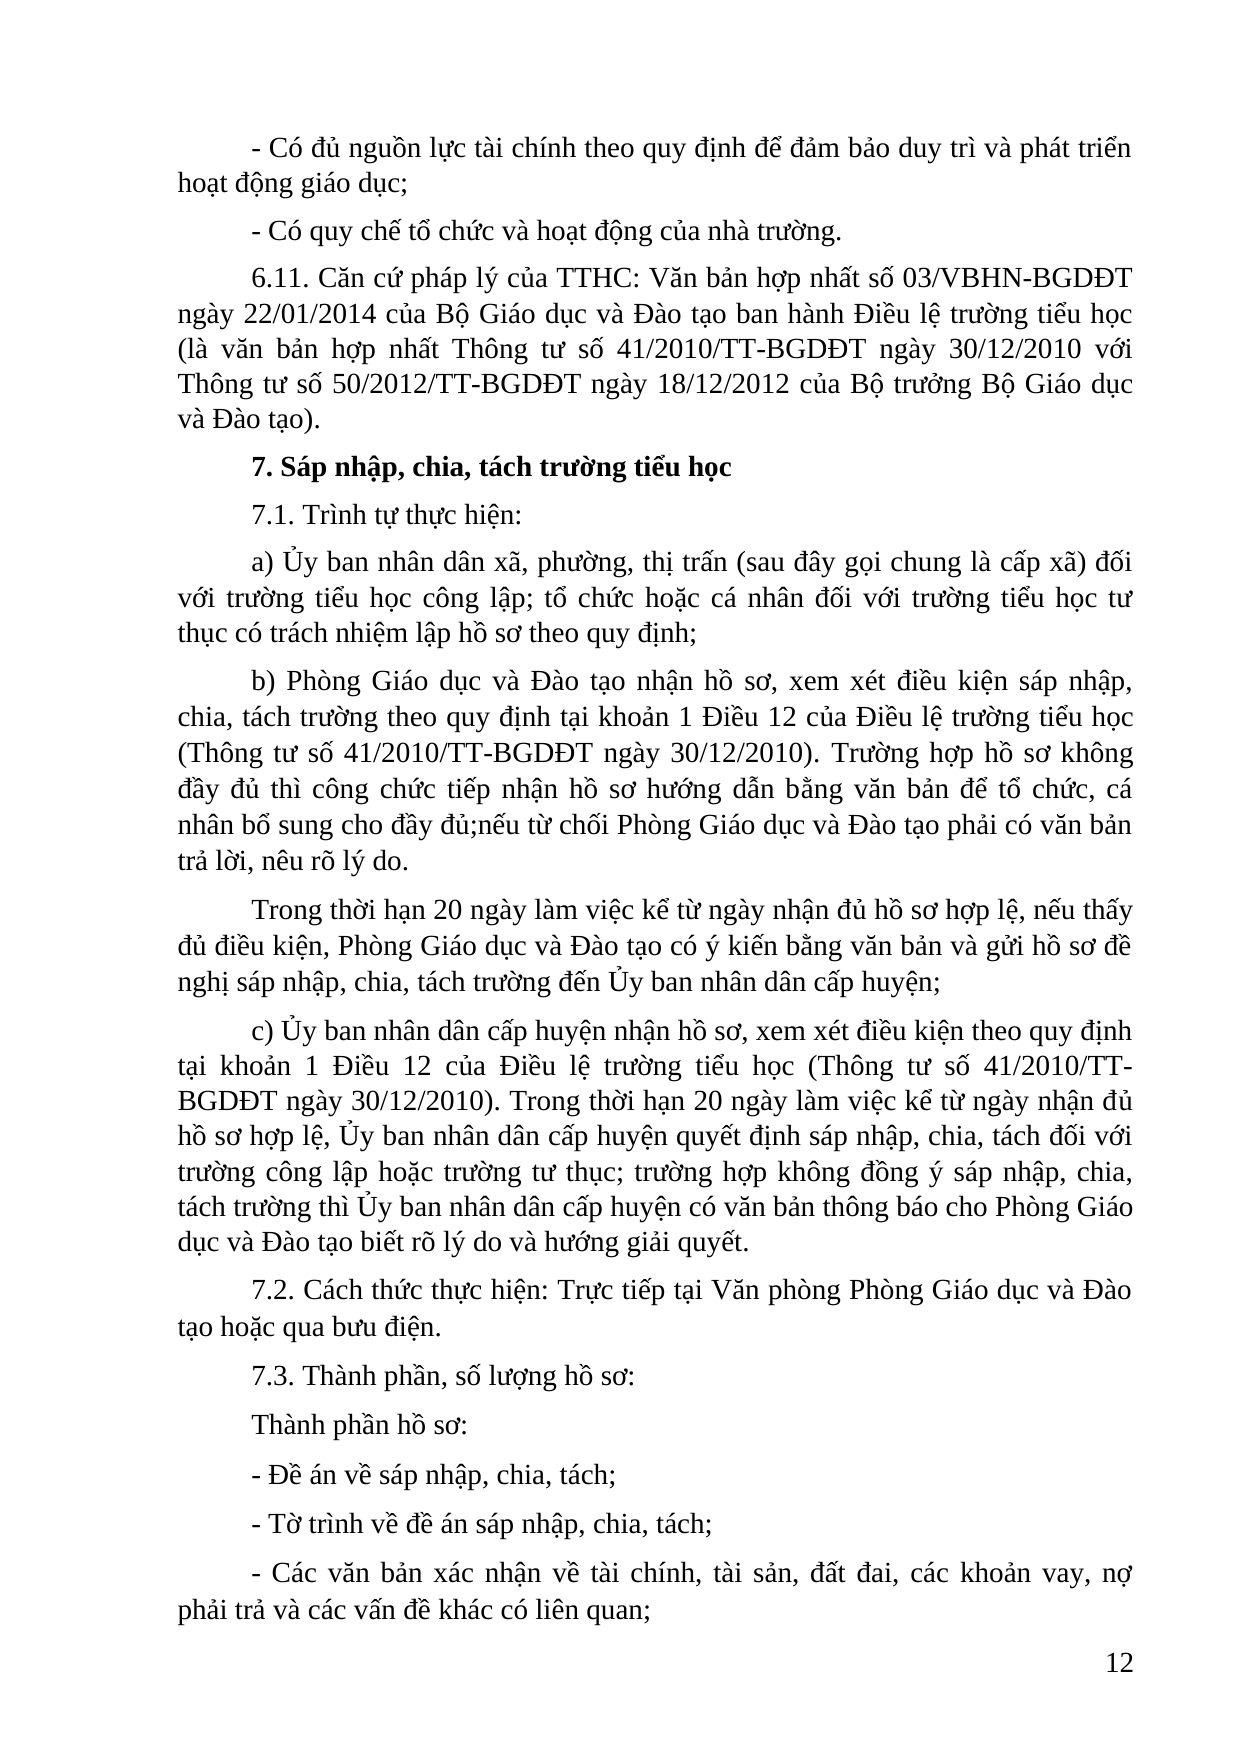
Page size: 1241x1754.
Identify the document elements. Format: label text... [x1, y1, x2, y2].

text 7.1. Trình tự thực hiện: [177, 497, 1134, 530]
text Thành phần hồ sơ: [177, 1407, 1134, 1441]
text 6.11. Căn cứ pháp lý của TTHC: Văn bản hợp nhất số 03/VBHN-BGDĐT ngày 22/01/2014 của Bộ Giáo dục và Đào tạo ban hành Điều lệ trường tiểu học (là văn bản hợp nhất Thông tư số 41/2010/TT-BGDĐT ngày 30/12/2010 với Thông tư số 50/2012/TT-BGDĐT ngày 18/12/2012 của Bộ trưởng Bộ Giáo dục và Đào tạo). [177, 261, 1134, 435]
text - Các văn bản xác nhận về tài chính, tài sản, đất đai, các khoản vay, nợ phải trả và các vấn đề khác có liên quan; [177, 1556, 1134, 1626]
text Trong thời hạn 20 ngày làm việc kể từ ngày nhận đủ hồ sơ hợp lệ, nếu thấy đủ điều kiện, Phòng Giáo dục và Đào tạo có ý kiến bằng văn bản và gửi hồ sơ đề nghị sáp nhập, chia, tách trường đến Ủy ban nhân dân cấp huyện; [177, 892, 1134, 998]
text - Đề án về sáp nhập, chia, tách; [177, 1457, 1134, 1490]
text - Tờ trình về đề án sáp nhập, chia, tách; [177, 1506, 1134, 1540]
text 7.3. Thành phần, số lượng hồ sơ: [177, 1358, 1134, 1392]
text - Có quy chế tổ chức và hoạt động của nhà trường. [177, 213, 1134, 246]
text c) Ủy ban nhân dân cấp huyện nhận hồ sơ, xem xét điều kiện theo quy định tại khoản 1 Điều 12 của Điều lệ trường tiểu học (Thông tư số 41/2010/TT-BGDĐT ngày 30/12/2010). Trong thời hạn 20 ngày làm việc kể từ ngày nhận đủ hồ sơ hợp lệ, Ủy ban nhân dân cấp huyện quyết định sáp nhập, chia, tách đối với trường công lập hoặc trường tư thục; trường hợp không đồng ý sáp nhập, chia, tách trường thì Ủy ban nhân dân cấp huyện có văn bản thông báo cho Phòng Giáo dục và Đào tạo biết rõ lý do và hướng giải quyết. [177, 1013, 1134, 1258]
text - Có đủ nguồn lực tài chính theo quy định để đảm bảo duy trì và phát triển hoạt động giáo dục; [177, 130, 1134, 199]
text b) Phòng Giáo dục và Đào tạo nhận hồ sơ, xem xét điều kiện sáp nhập, chia, tách trường theo quy định tại khoản 1 Điều 12 của Điều lệ trường tiểu học (Thông tư số 41/2010/TT-BGDĐT ngày 30/12/2010). Trường hợp hồ sơ không đầy đủ thì công chức tiếp nhận hồ sơ hướng dẫn bằng văn bản để tổ chức, cá nhân bổ sung cho đầy đủ;nếu từ chối Phòng Giáo dục và Đào tạo phải có văn bản trả lời, nêu rõ lý do. [177, 663, 1134, 877]
text 7.2. Cách thức thực hiện: Trực tiếp tại Văn phòng Phòng Giáo dục và Đào tạo hoặc qua bưu điện. [177, 1272, 1134, 1342]
text a) Ủy ban nhân dân xã, phường, thị trấn (sau đây gọi chung là cấp xã) đối với trường tiểu học công lập; tổ chức hoặc cá nhân đối với trường tiểu học tư thục có trách nhiệm lập hồ sơ theo quy định; [177, 544, 1134, 648]
text 7. Sáp nhập, chia, tách trường tiểu học [177, 449, 1134, 483]
